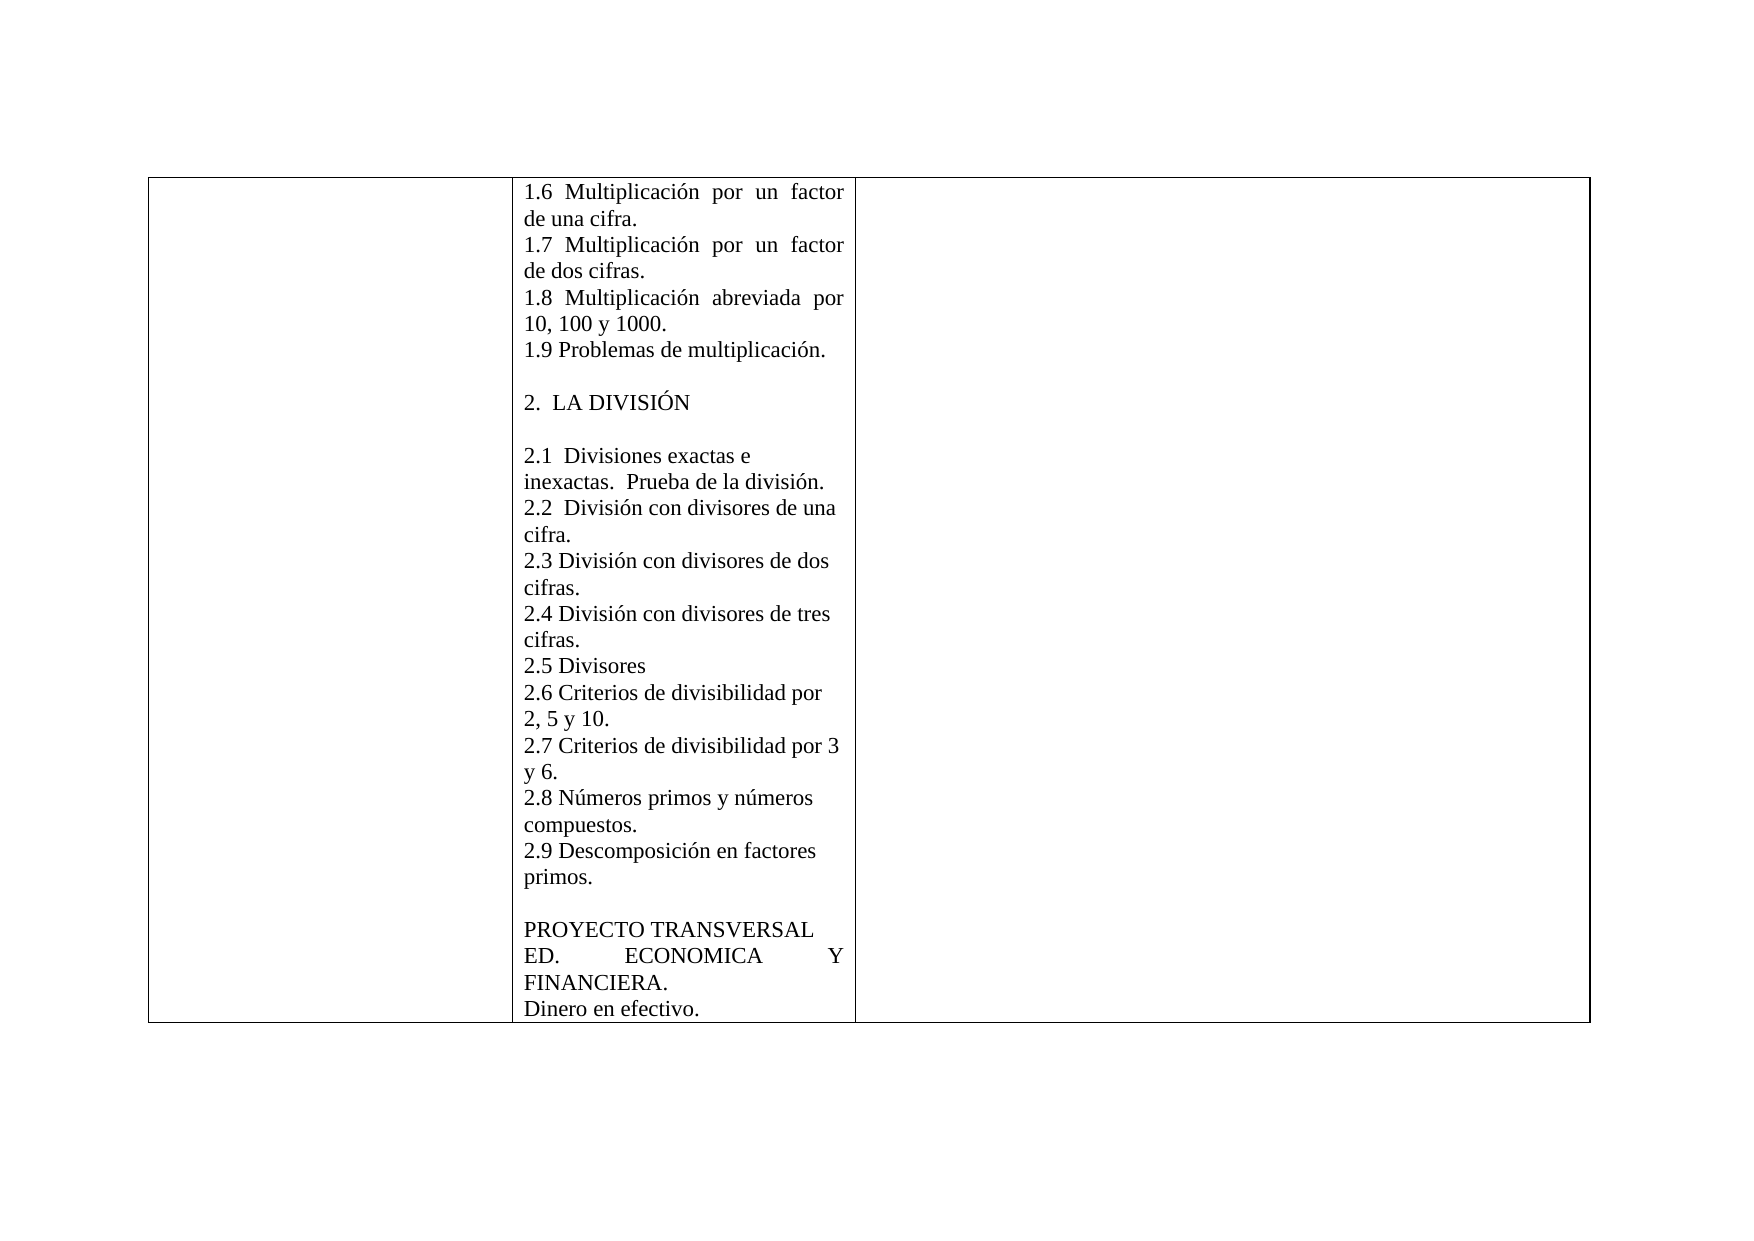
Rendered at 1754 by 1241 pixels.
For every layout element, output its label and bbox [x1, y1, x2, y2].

table_header [149, 178, 512, 1022]
table_header [513, 178, 855, 1022]
table_header [856, 178, 1589, 1022]
